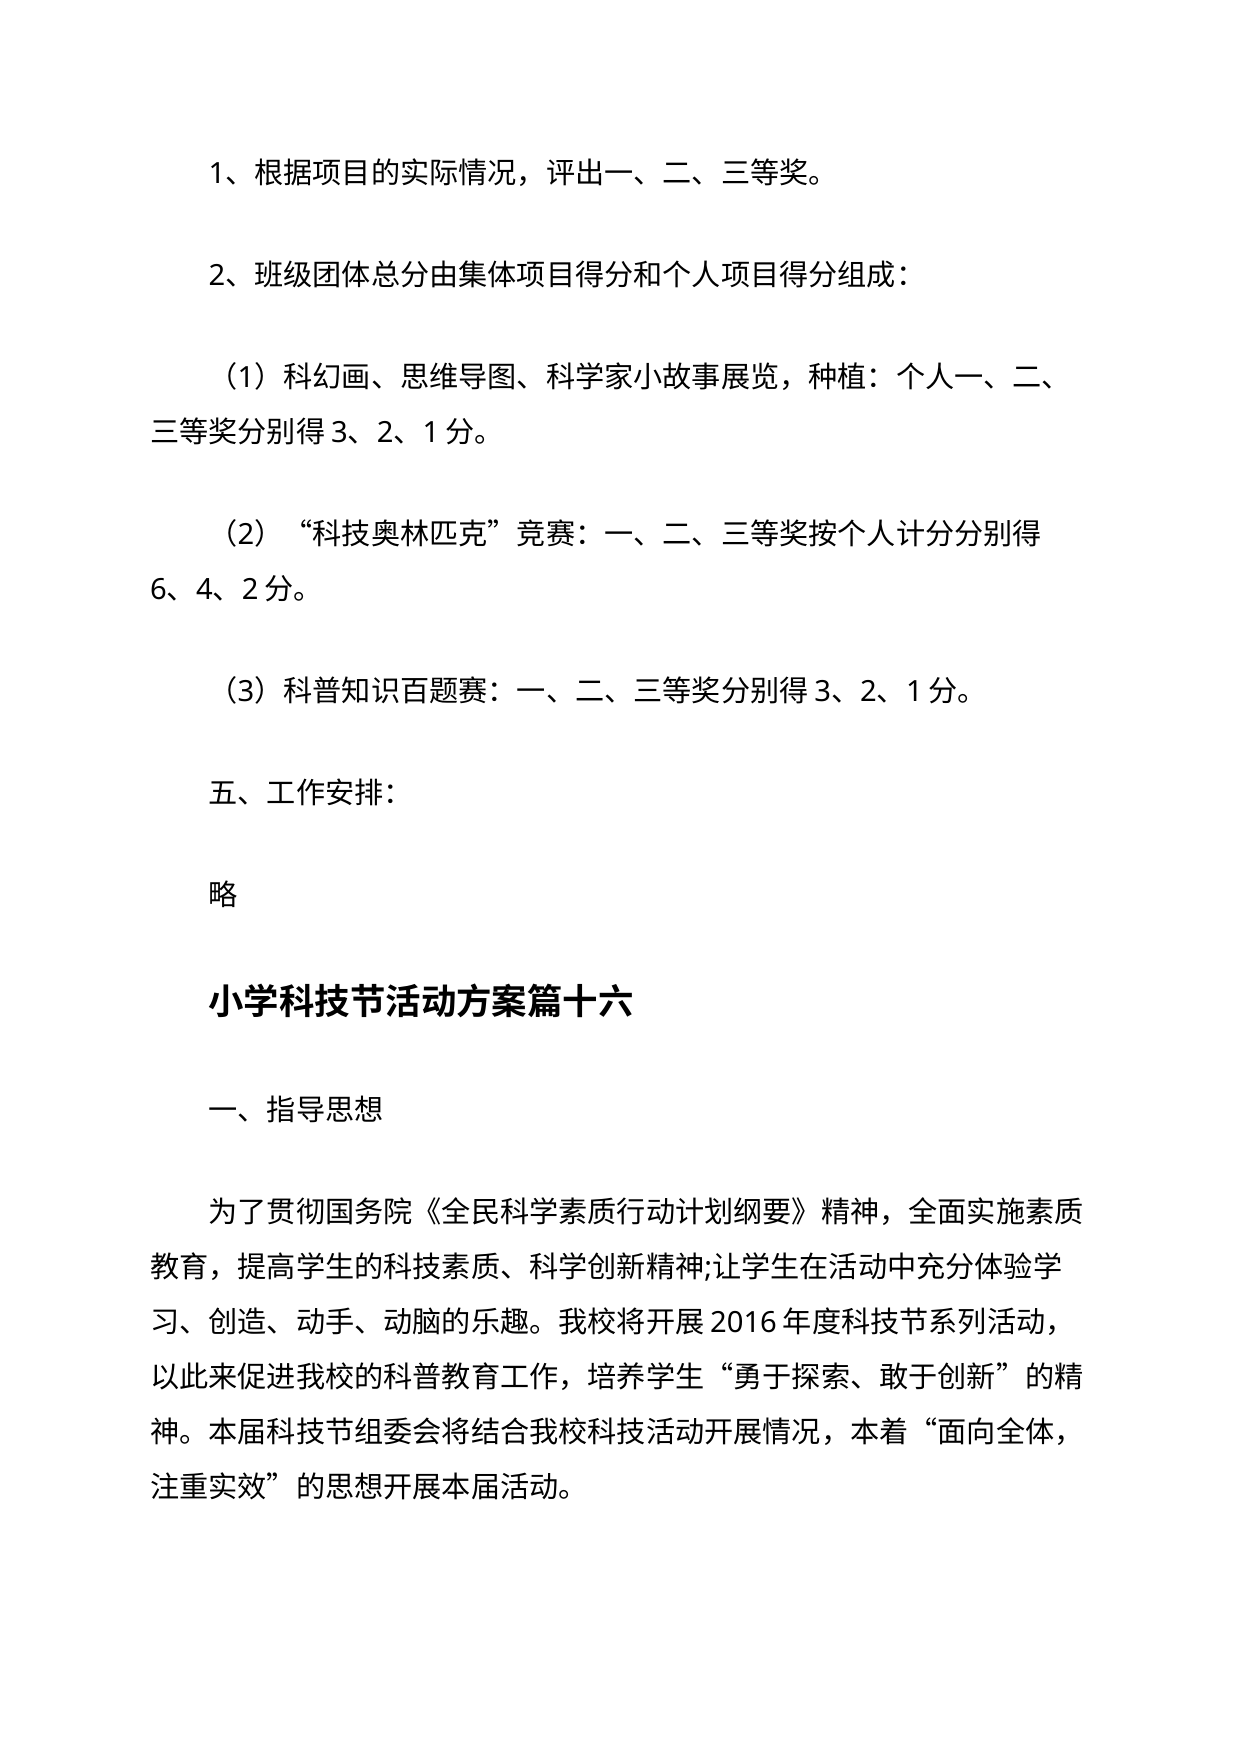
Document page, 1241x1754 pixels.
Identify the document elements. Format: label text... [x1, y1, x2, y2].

text 小学科技节活动方案篇十六 [150, 973, 1090, 1025]
text 略 [150, 872, 1090, 914]
text （1）科幻画、思维导图、科学家小故事展览，种植：个人一、二、三等奖分别得3、2、1分。 [150, 354, 1090, 451]
text 为了贯彻国务院《全民科学素质行动计划纲要》精神，全面实施素质教育，提高学生的科技素质、科学创新精神;让学生在活动中充分体验学习、创造、动手、动脑的乐趣。我校将开展2016年度科技节系列活动，以此来促进我校的科普教育工作，培养学生“勇于探索、敢于创新”的精神。本届科技节组委会将结合我校科技活动开展情况，本着“面向全体，注重实效”的思想开展本届活动。 [150, 1189, 1090, 1506]
text 五、工作安排： [150, 770, 1090, 812]
text （3）科普知识百题赛：一、二、三等奖分别得3、2、1分。 [150, 668, 1090, 710]
text 2、班级团体总分由集体项目得分和个人项目得分组成： [150, 252, 1090, 294]
text 1、根据项目的实际情况，评出一、二、三等奖。 [150, 150, 1090, 192]
text （2）“科技奥林匹克”竞赛：一、二、三等奖按个人计分分别得6、4、2分。 [150, 511, 1090, 608]
text 一、指导思想 [150, 1087, 1090, 1129]
